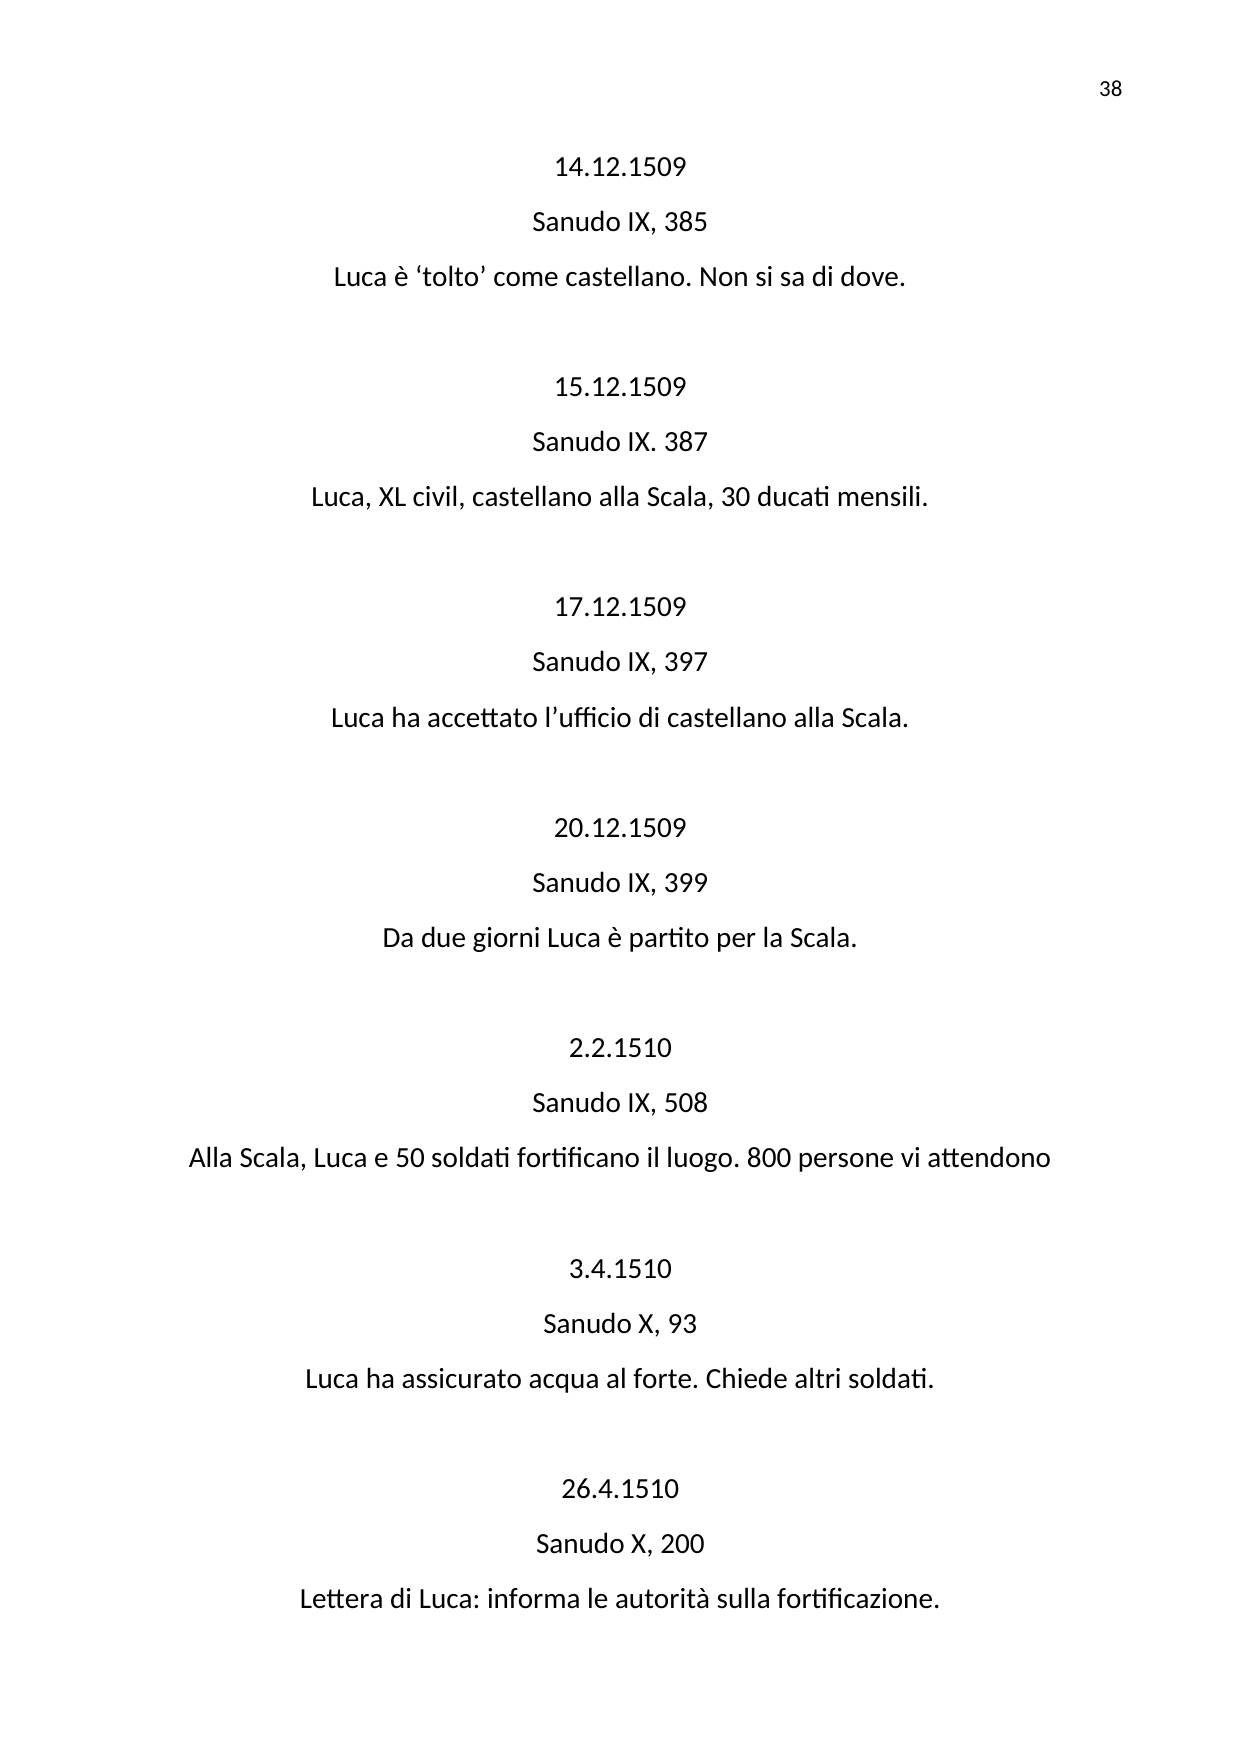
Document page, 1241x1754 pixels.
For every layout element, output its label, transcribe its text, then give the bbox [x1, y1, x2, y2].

text 26.4.1510 [118, 1470, 1122, 1506]
text Sanudo IX, 399 [118, 864, 1122, 899]
text Sanudo IX, 508 [118, 1084, 1122, 1120]
text Sanudo X, 93 [118, 1305, 1122, 1340]
text 15.12.1509 [118, 368, 1122, 404]
text Alla Scala, Luca e 50 soldati fortificano il luogo. 800 persone vi attendono [118, 1139, 1122, 1175]
text Sanudo X, 200 [118, 1525, 1122, 1561]
text 14.12.1509 [118, 148, 1122, 183]
text Sanudo IX, 385 [118, 203, 1122, 238]
text Sanudo IX, 397 [118, 643, 1122, 679]
text Da due giorni Luca è partito per la Scala. [118, 919, 1122, 955]
text Lettera di Luca: informa le autorità sulla fortificazione. [118, 1580, 1122, 1616]
text Luca ha accettato l’ufficio di castellano alla Scala. [118, 699, 1122, 734]
text 3.4.1510 [118, 1250, 1122, 1285]
text Sanudo IX. 387 [118, 423, 1122, 459]
text 20.12.1509 [118, 809, 1122, 844]
text Luca, XL civil, castellano alla Scala, 30 ducati mensili. [118, 478, 1122, 514]
text 17.12.1509 [118, 588, 1122, 624]
text 2.2.1510 [118, 1029, 1122, 1065]
text Luca è ‘tolto’ come castellano. Non si sa di dove. [118, 258, 1122, 293]
text Luca ha assicurato acqua al forte. Chiede altri soldati. [118, 1360, 1122, 1396]
